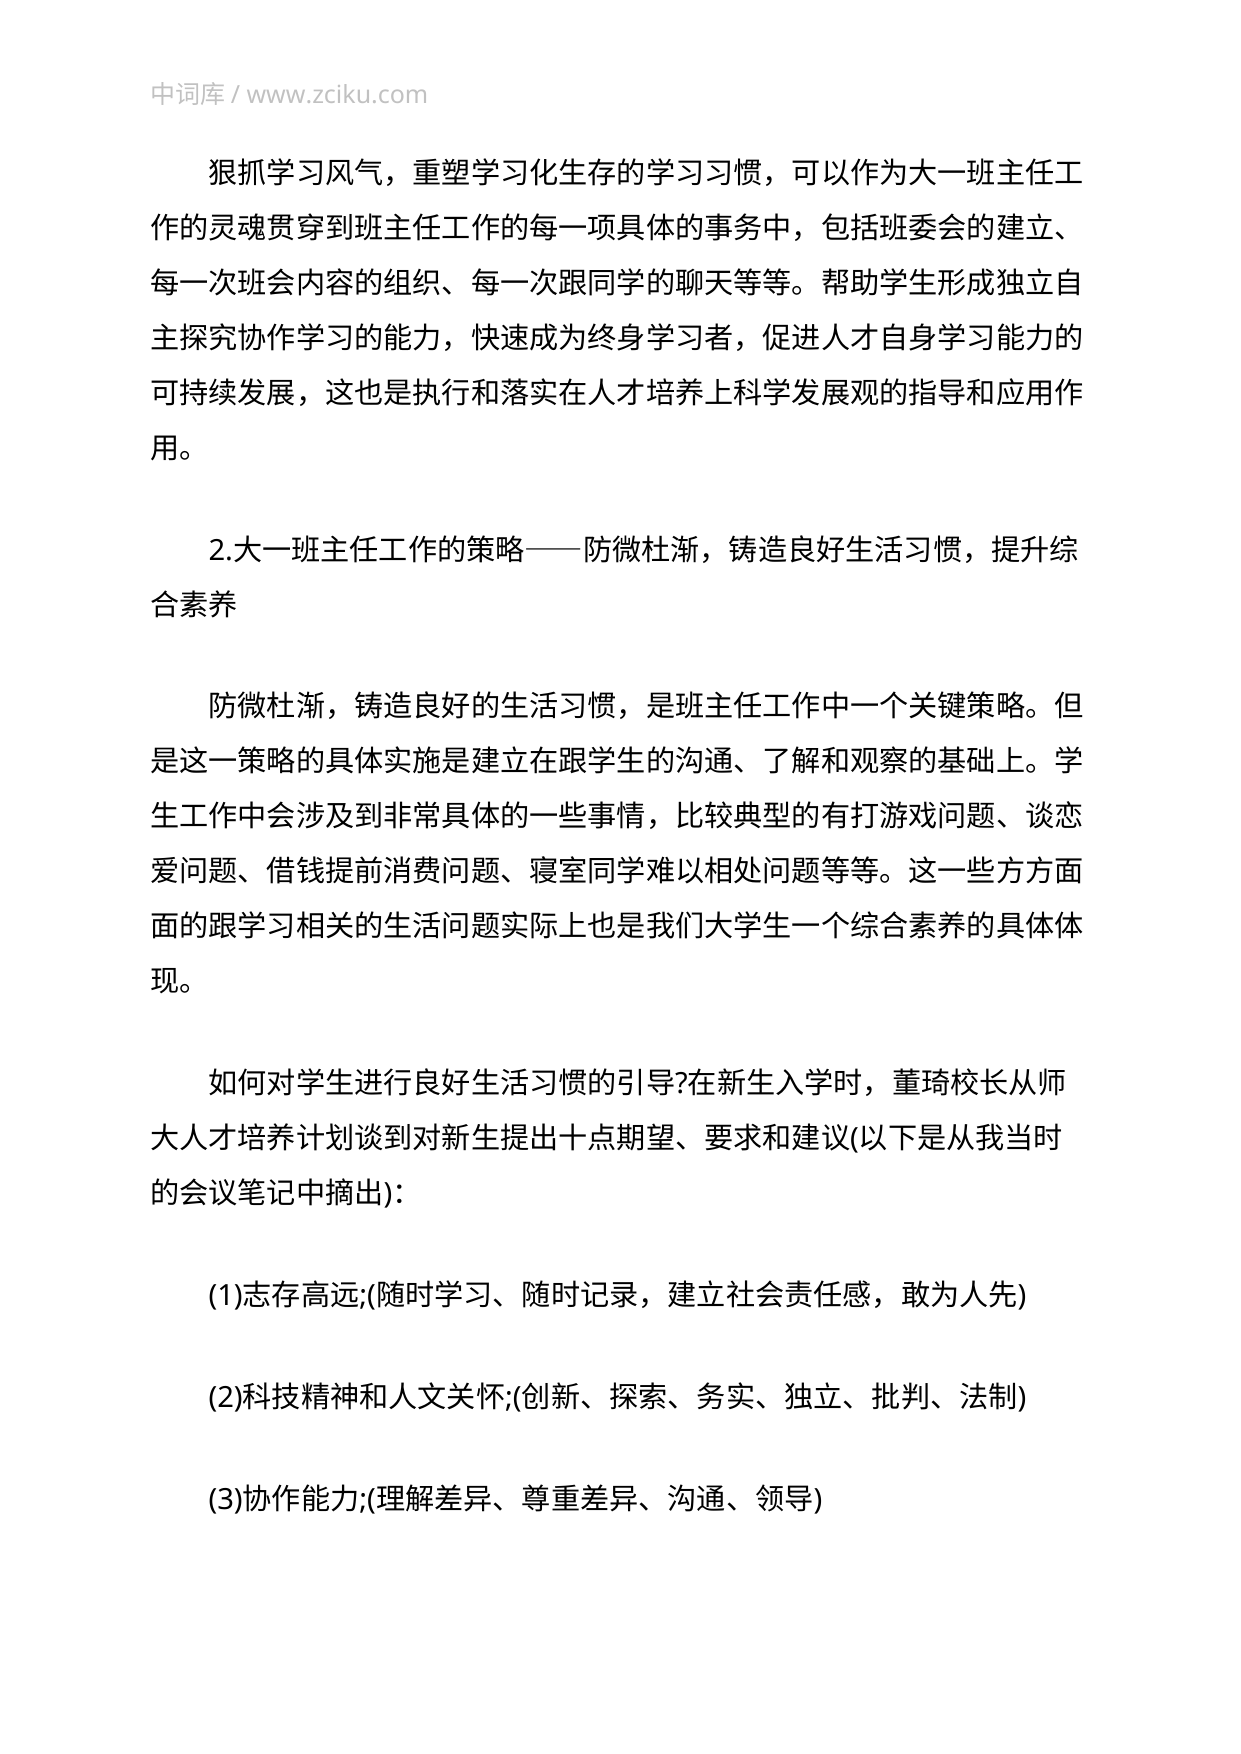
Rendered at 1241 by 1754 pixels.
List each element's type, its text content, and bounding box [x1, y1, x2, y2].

text 如何对学生进行良好生活习惯的引导?在新生入学时，董琦校长从师大人才培养计划谈到对新生提出十点期望、要求和建议(以下是从我当时的会议笔记中摘出)： [150, 1059, 1090, 1212]
text (1)志存高远;(随时学习、随时记录，建立社会责任感，敢为人先) [150, 1271, 1090, 1314]
text (2)科技精神和人文关怀;(创新、探索、务实、独立、批判、法制) [150, 1373, 1090, 1416]
text 2.大一班主任工作的策略——防微杜渐，铸造良好生活习惯，提升综合素养 [150, 526, 1090, 623]
text (3)协作能力;(理解差异、尊重差异、沟通、领导) [150, 1475, 1090, 1518]
text 防微杜渐，铸造良好的生活习惯，是班主任工作中一个关键策略。但是这一策略的具体实施是建立在跟学生的沟通、了解和观察的基础上。学生工作中会涉及到非常具体的一些事情，比较典型的有打游戏问题、谈恋爱问题、借钱提前消费问题、寝室同学难以相处问题等等。这一些方方面面的跟学习相关的生活问题实际上也是我们大学生一个综合素养的具体体现。 [150, 683, 1090, 1000]
text 狠抓学习风气，重塑学习化生存的学习习惯，可以作为大一班主任工作的灵魂贯穿到班主任工作的每一项具体的事务中，包括班委会的建立、每一次班会内容的组织、每一次跟同学的聊天等等。帮助学生形成独立自主探究协作学习的能力，快速成为终身学习者，促进人才自身学习能力的可持续发展，这也是执行和落实在人才培养上科学发展观的指导和应用作用。 [150, 150, 1090, 467]
